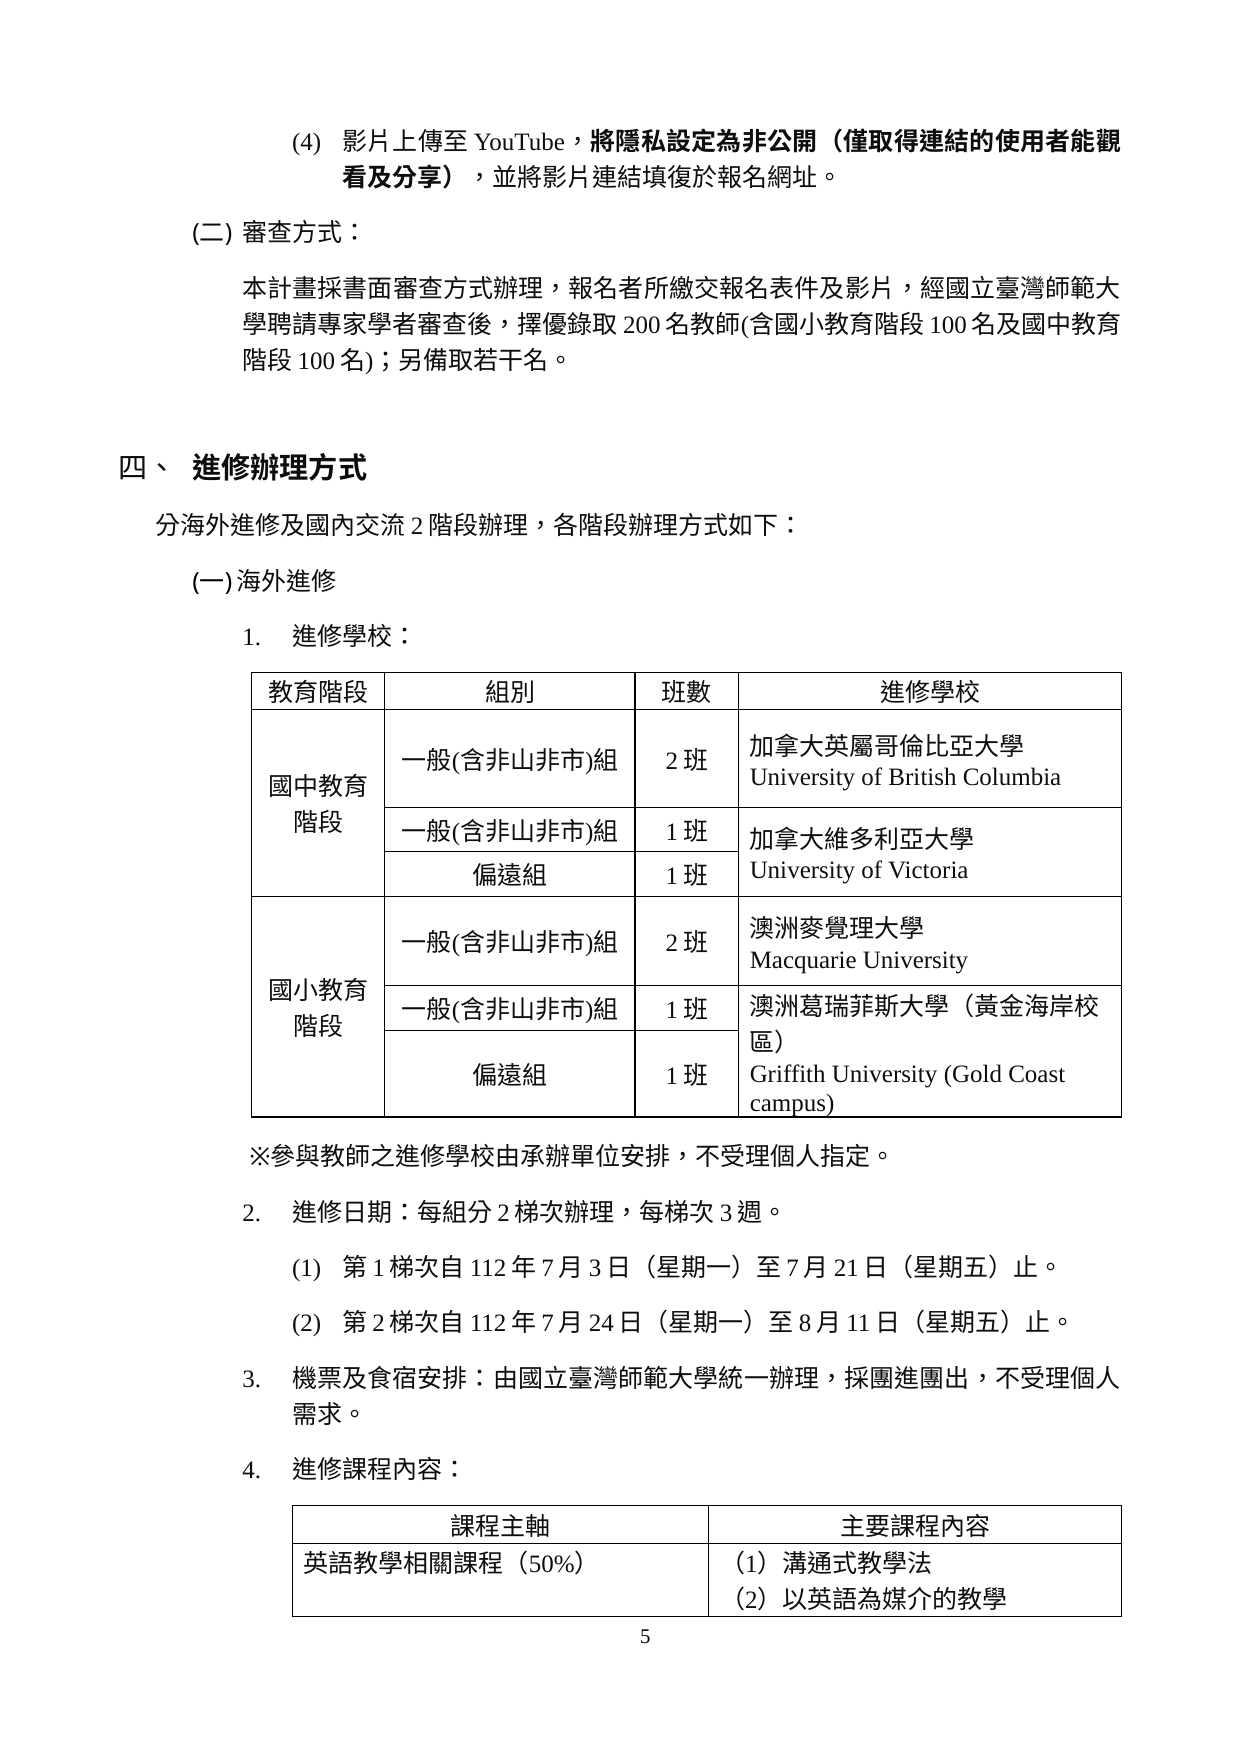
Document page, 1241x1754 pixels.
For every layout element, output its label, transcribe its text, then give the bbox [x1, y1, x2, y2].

table_cell 國中教育階段 [252, 710, 384, 896]
list 審查方式： [192, 213, 1122, 249]
list 第1梯次自112年7月3日（星期一）至7月21日（星期五）止。 [292, 1247, 1122, 1284]
table_cell 英語教學相關課程（50%） [293, 1544, 708, 1616]
list 進修辦理方式 [118, 444, 1122, 486]
table_header 班數 [636, 673, 738, 709]
table_cell 2班 [636, 897, 738, 985]
table_header 教育階段 [252, 673, 384, 709]
table_cell 偏遠組 [385, 1031, 634, 1116]
table_header 組別 [385, 673, 634, 709]
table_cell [709, 1544, 1121, 1616]
table_cell 加拿大維多利亞大學 University of Victoria [739, 808, 1121, 896]
table_cell 一般(含非山非市)組 [385, 710, 634, 807]
list 海外進修 [192, 561, 1122, 597]
table_cell 一般(含非山非市)組 [385, 986, 634, 1030]
table_cell 1班 [636, 852, 738, 896]
table_cell 偏遠組 [385, 852, 634, 896]
list ※參與教師之進修學校由承辦單位安排，不受理個人指定。 [249, 1137, 1122, 1173]
list 機票及食宿安排：由國立臺灣師範大學統一辦理，採團進團出，不受理個人需求。 [242, 1358, 1122, 1431]
list 第2梯次自112年7月24日（星期一）至8月11日（星期五）止。 [292, 1303, 1122, 1339]
table_cell 1班 [636, 986, 738, 1030]
table_cell 澳洲麥覺理大學 Macquarie University [739, 897, 1121, 985]
list 本計畫採書面審查方式辦理，報名者所繳交報名表件及影片，經國立臺灣師範大學聘請專家學者審查後，擇優錄取200名教師(含國小教育階段100名及國中教育階段100名)；另備取若干名。 [242, 268, 1122, 377]
table_cell 1班 [636, 1031, 738, 1116]
table_cell 澳洲葛瑞菲斯大學（黃金海岸校區） Griffith University (Gold Coast campus) [739, 986, 1121, 1116]
table_header 課程主軸 [293, 1506, 708, 1543]
table_cell 1班 [636, 808, 738, 851]
table_cell 一般(含非山非市)組 [385, 808, 634, 851]
table_cell 加拿大英屬哥倫比亞大學 University of British Columbia [739, 710, 1121, 807]
list 進修學校： [242, 616, 1122, 653]
table_header 主要課程內容 [709, 1506, 1121, 1543]
list 進修課程內容： [242, 1450, 1122, 1486]
table_cell 一般(含非山非市)組 [385, 897, 634, 985]
table_header 進修學校 [739, 673, 1121, 709]
text 分海外進修及國內交流2階段辦理，各階段辦理方式如下： [118, 506, 1122, 542]
list 影片上傳至YouTube，將隱私設定為非公開（僅取得連結的使用者能觀看及分享），並將影片連結填復於報名網址。 [292, 121, 1122, 194]
list 進修日期：每組分2梯次辦理，每梯次3週。 [242, 1192, 1122, 1228]
table_cell 國小教育階段 [252, 897, 384, 1116]
table_cell 2班 [636, 710, 738, 807]
